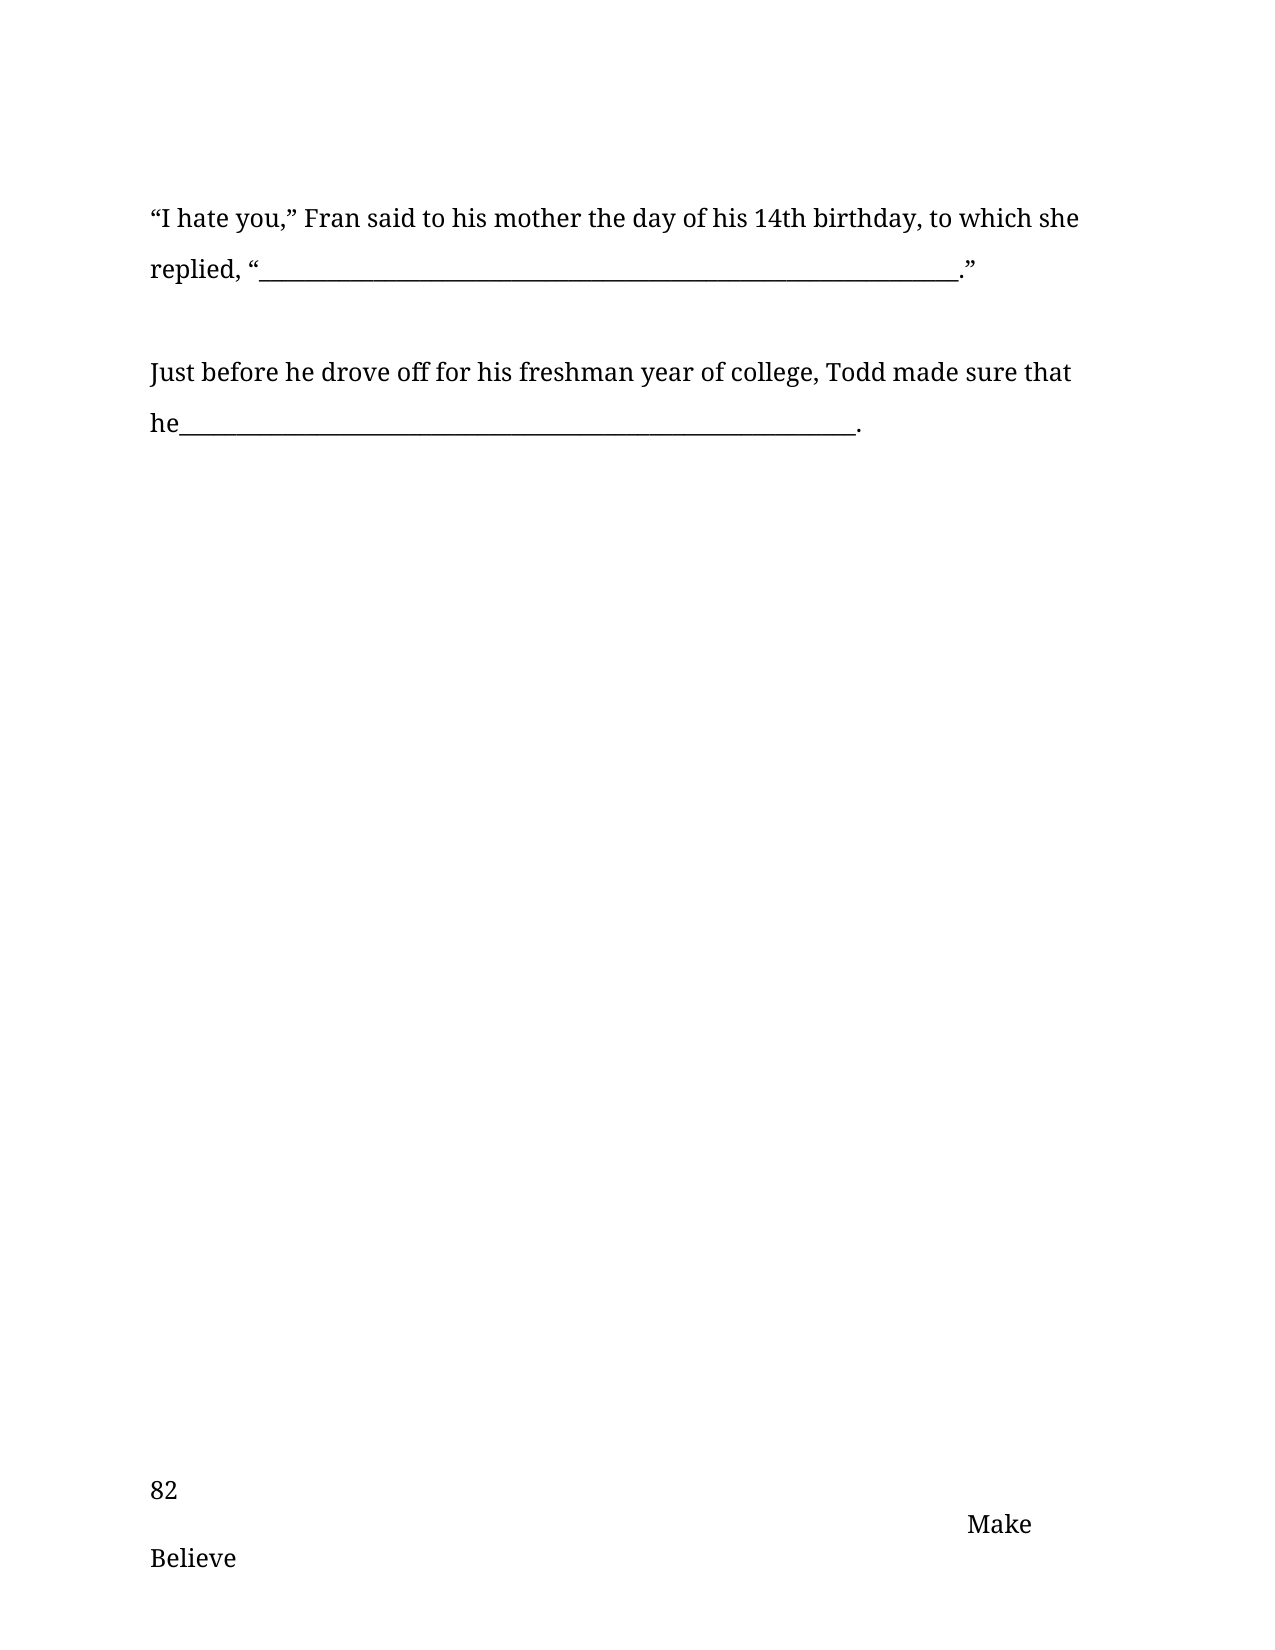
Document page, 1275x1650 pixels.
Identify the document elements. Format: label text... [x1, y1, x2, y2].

text “I hate you,” Fran said to his mother the day of his 14th birthday, to which she replied, “_____________________________________________________________.” [150, 201, 1125, 286]
text Just before he drove off for his freshman year of college, Todd made sure that he___________________________________________________________. [150, 354, 1125, 439]
